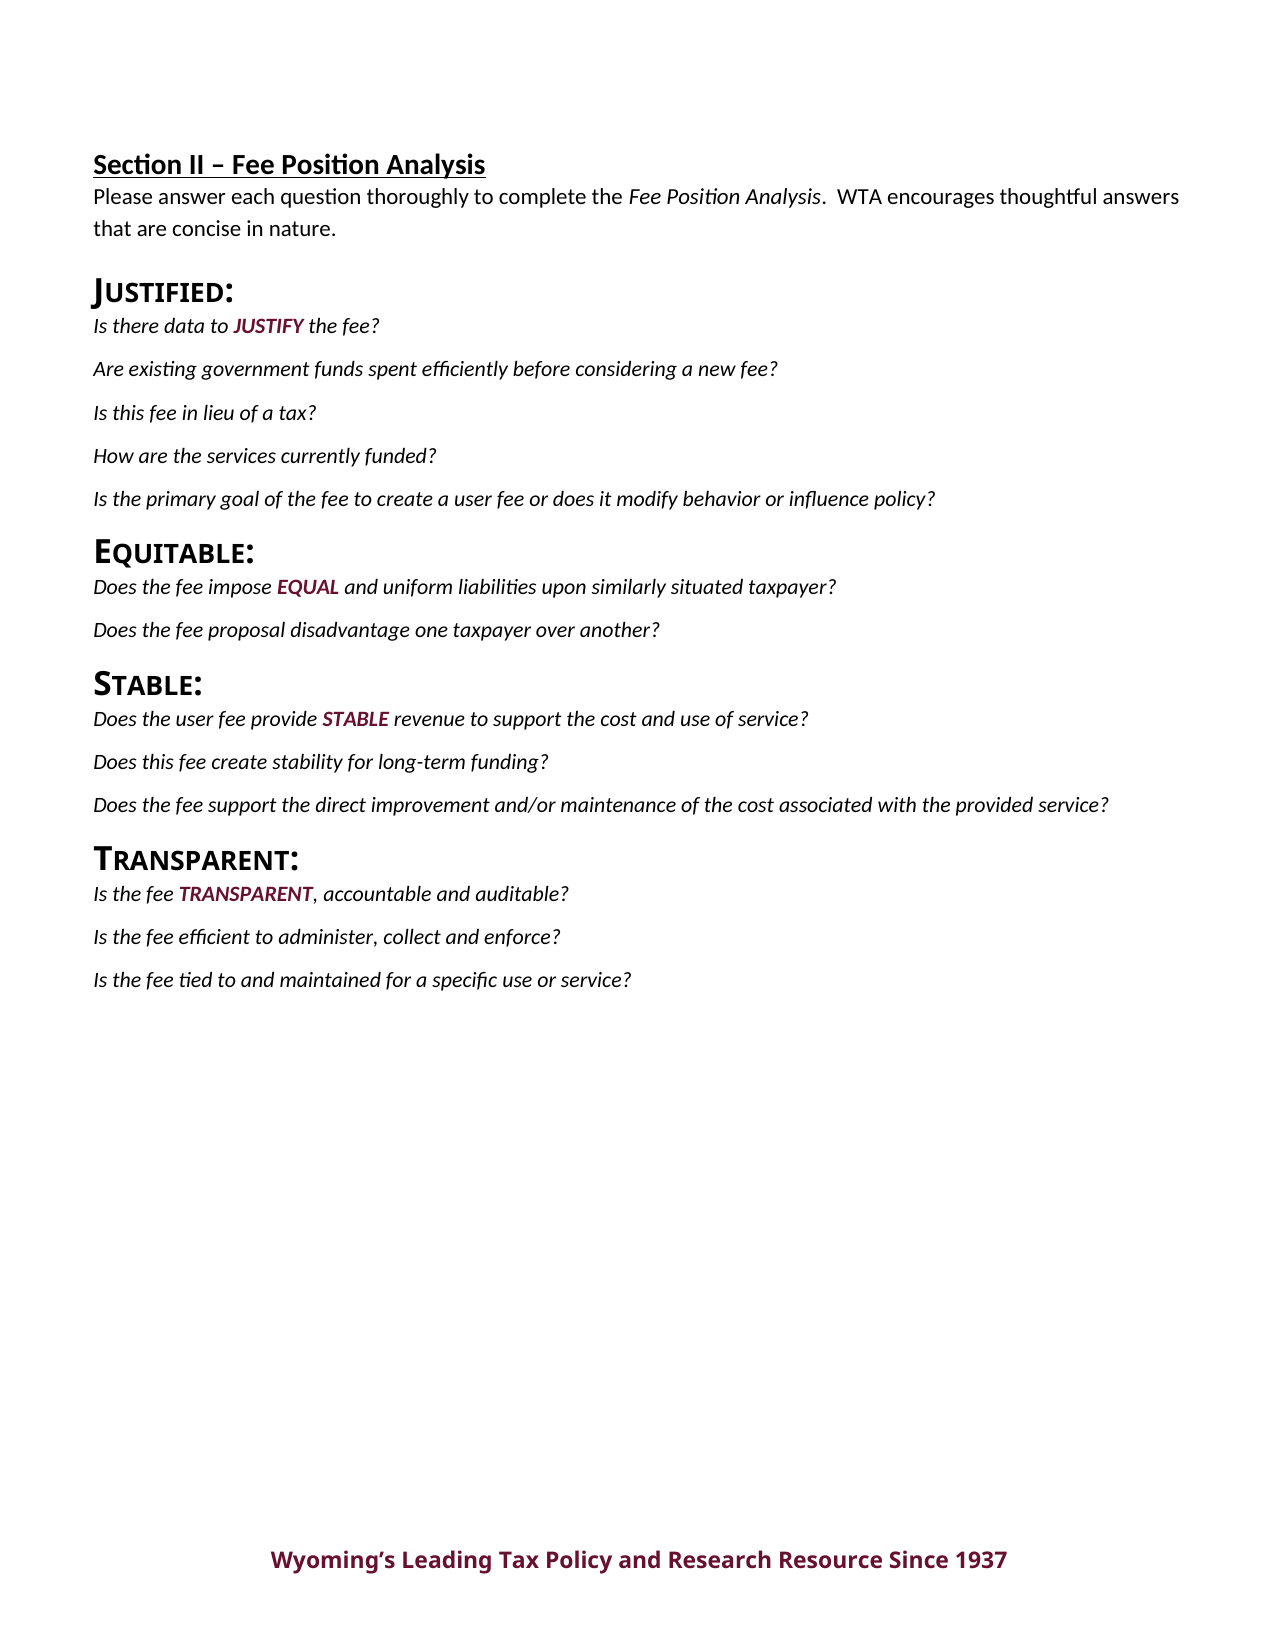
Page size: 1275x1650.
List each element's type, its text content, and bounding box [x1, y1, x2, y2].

text Section II – Fee Position Analysis [93, 146, 1185, 182]
text Is there data to JUSTIFY the fee? [93, 312, 1185, 339]
text Justified: [93, 267, 1185, 312]
text Does the fee impose EQUAL and uniform liabilities upon similarly situated taxpayer? [93, 573, 1185, 600]
text Does the fee support the direct improvement and/or maintenance of the cost associated with the provided service? [93, 791, 1185, 818]
text Does this fee create stability for long-term funding? [93, 748, 1185, 775]
text How are the services currently funded? [93, 442, 1185, 468]
text Stable: [93, 660, 1185, 705]
text Please answer each question thoroughly to complete the Fee Position Analysis. WTA encourages thoughtful answers that are concise in nature. [93, 182, 1185, 242]
text Is the fee tied to and maintained for a specific use or service? [93, 966, 1185, 993]
text Is the fee efficient to administer, collect and enforce? [93, 923, 1185, 950]
text Transparent: [93, 834, 1185, 880]
text Does the fee proposal disadvantage one taxpayer over another? [93, 617, 1185, 643]
text Is the primary goal of the fee to create a user fee or does it modify behavior or influence policy? [93, 485, 1185, 512]
text Is this fee in lieu of a tax? [93, 399, 1185, 425]
text Are existing government funds spent efficiently before considering a new fee? [93, 356, 1185, 382]
text Does the user fee provide STABLE revenue to support the cost and use of service? [93, 705, 1185, 732]
text Equitable: [93, 528, 1185, 573]
text Is the fee TRANSPARENT, accountable and auditable? [93, 880, 1185, 907]
